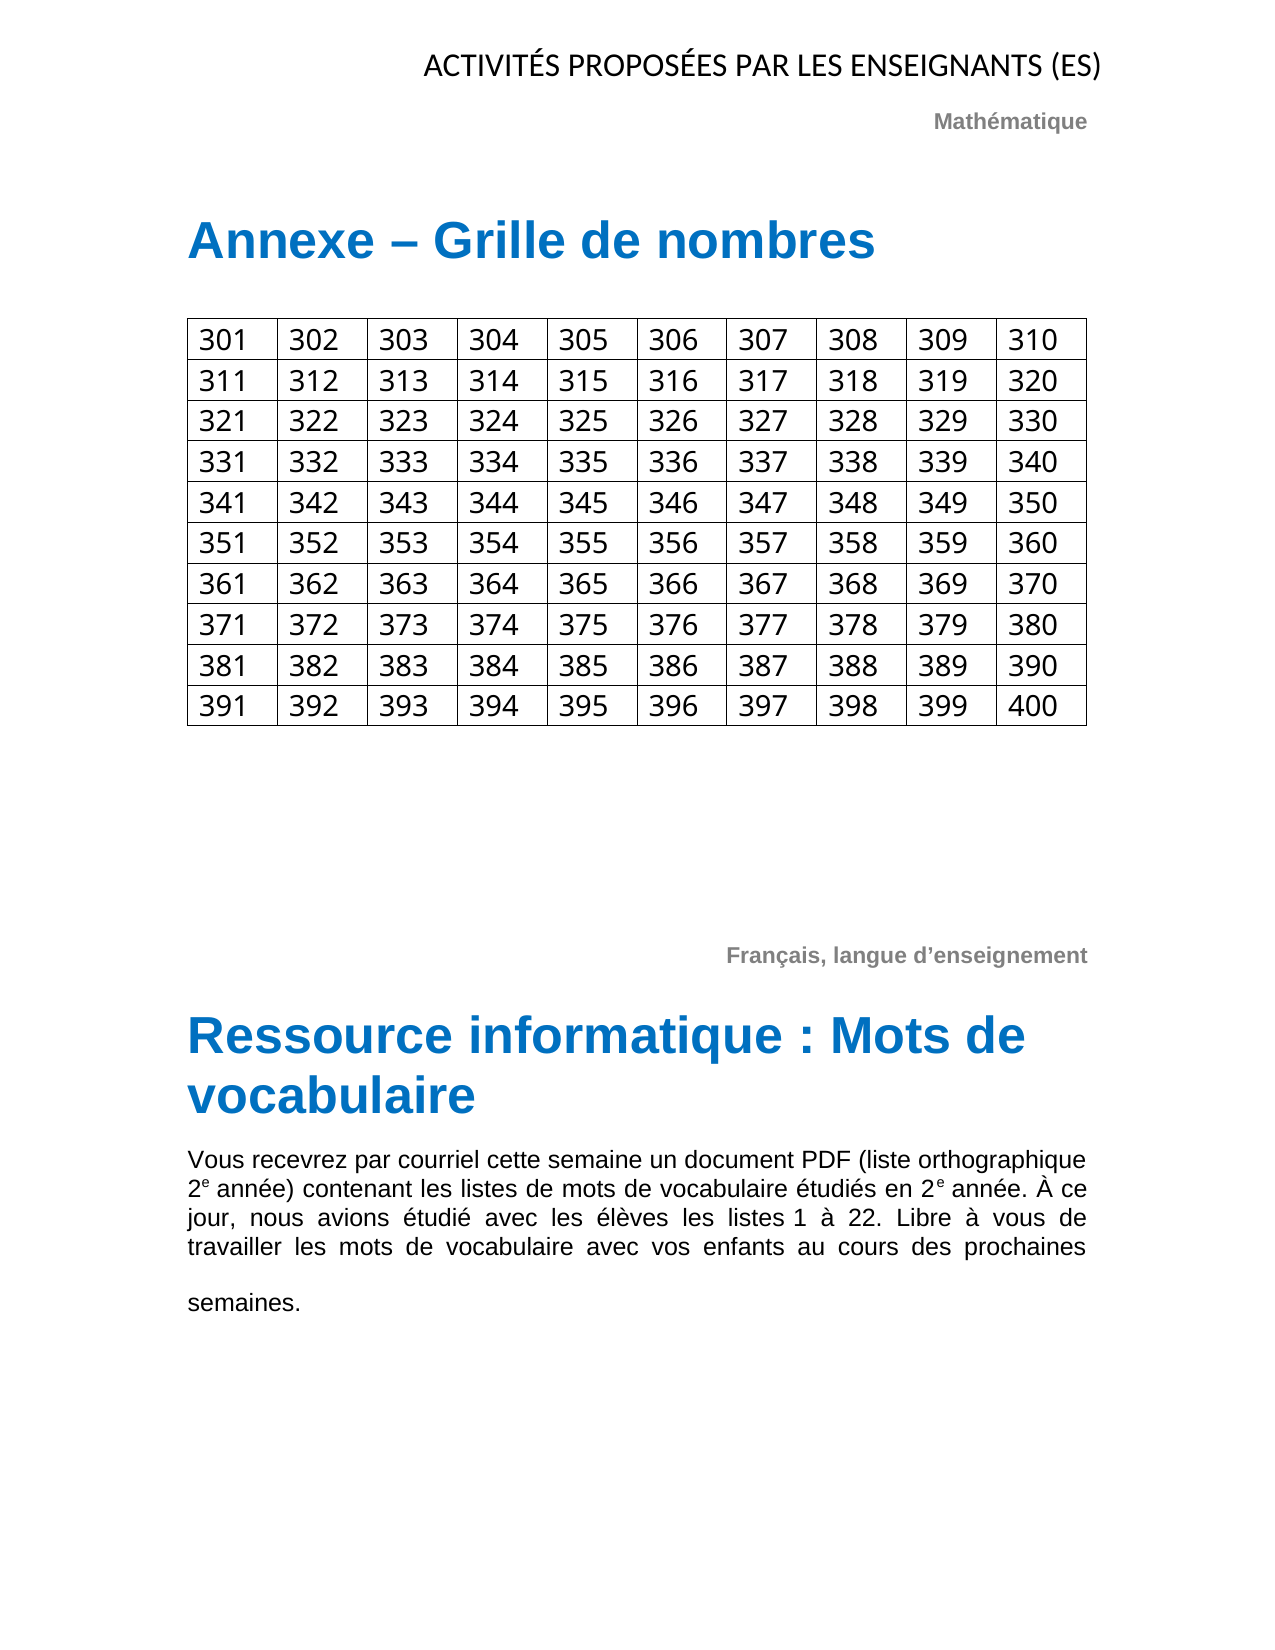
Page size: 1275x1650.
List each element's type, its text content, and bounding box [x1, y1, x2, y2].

table_cell 340 [997, 441, 1086, 481]
table_cell 331 [188, 441, 277, 481]
table_cell 368 [817, 564, 906, 603]
table_cell 365 [548, 564, 637, 603]
table_cell 319 [907, 360, 996, 399]
table_cell 338 [817, 441, 906, 481]
table_cell 391 [188, 686, 277, 725]
table_cell 312 [278, 360, 367, 399]
table_header 309 [907, 319, 996, 359]
table_cell 373 [368, 604, 457, 644]
table_cell 394 [458, 686, 547, 725]
table_cell 375 [548, 604, 637, 644]
table_cell 346 [638, 482, 726, 522]
table_cell 321 [188, 401, 277, 440]
table_cell 342 [278, 482, 367, 522]
table_cell 350 [997, 482, 1086, 522]
table_header 302 [278, 319, 367, 359]
table_cell 315 [548, 360, 637, 399]
table_cell 353 [368, 523, 457, 562]
table_cell 347 [727, 482, 816, 522]
table_cell 381 [188, 645, 277, 684]
table_cell 349 [907, 482, 996, 522]
table_cell 395 [548, 686, 637, 725]
table_cell 399 [907, 686, 996, 725]
table_cell 376 [638, 604, 726, 644]
table_cell 380 [997, 604, 1086, 644]
table_cell 377 [727, 604, 816, 644]
table_header 304 [458, 319, 547, 359]
table_cell 356 [638, 523, 726, 562]
table_cell 324 [458, 401, 547, 440]
table_header 308 [817, 319, 906, 359]
table_cell 337 [727, 441, 816, 481]
table_cell 327 [727, 401, 816, 440]
table_cell 396 [638, 686, 726, 725]
table_cell 351 [188, 523, 277, 562]
table_cell 369 [907, 564, 996, 603]
table_cell 322 [278, 401, 367, 440]
table_cell 370 [997, 564, 1086, 603]
table_cell 333 [368, 441, 457, 481]
table_cell 357 [727, 523, 816, 562]
table_cell 335 [548, 441, 637, 481]
table_header 310 [997, 319, 1086, 359]
table_cell 378 [817, 604, 906, 644]
table_cell 314 [458, 360, 547, 399]
table_cell 379 [907, 604, 996, 644]
table_cell 382 [278, 645, 367, 684]
table_cell 364 [458, 564, 547, 603]
table_cell 392 [278, 686, 367, 725]
table_cell 344 [458, 482, 547, 522]
table_cell 325 [548, 401, 637, 440]
table_header 305 [548, 319, 637, 359]
table_cell 336 [638, 441, 726, 481]
table_cell 345 [548, 482, 637, 522]
table_cell 388 [817, 645, 906, 684]
table_cell 360 [997, 523, 1086, 562]
table_cell 354 [458, 523, 547, 562]
table_cell 384 [458, 645, 547, 684]
table_cell 317 [727, 360, 816, 399]
text Mathématique [187, 108, 1087, 134]
table_cell 334 [458, 441, 547, 481]
table_cell 326 [638, 401, 726, 440]
table_cell 339 [907, 441, 996, 481]
table_cell 367 [727, 564, 816, 603]
table_cell 352 [278, 523, 367, 562]
table_cell 387 [727, 645, 816, 684]
table_cell 358 [817, 523, 906, 562]
table_cell 329 [907, 401, 996, 440]
text Ressource informatique : Mots de vocabulaire [187, 1005, 1087, 1124]
table_cell 400 [997, 686, 1086, 725]
table_cell 390 [997, 645, 1086, 684]
table_cell 355 [548, 523, 637, 562]
table_cell 361 [188, 564, 277, 603]
table_cell 383 [368, 645, 457, 684]
table_cell 393 [368, 686, 457, 725]
table_cell 398 [817, 686, 906, 725]
table_cell 311 [188, 360, 277, 399]
table_header 303 [368, 319, 457, 359]
table_cell 348 [817, 482, 906, 522]
text Français, langue d’enseignement [187, 942, 1087, 968]
text Annexe – Grille de nombres [187, 209, 1087, 269]
table_cell 397 [727, 686, 816, 725]
table_cell 359 [907, 523, 996, 562]
table_cell 328 [817, 401, 906, 440]
table_cell 372 [278, 604, 367, 644]
table_header 307 [727, 319, 816, 359]
table_cell 385 [548, 645, 637, 684]
table_cell 318 [817, 360, 906, 399]
table_cell 332 [278, 441, 367, 481]
table_cell 366 [638, 564, 726, 603]
table_cell 362 [278, 564, 367, 603]
table_cell 371 [188, 604, 277, 644]
table_cell 330 [997, 401, 1086, 440]
table_cell 386 [638, 645, 726, 684]
table_cell 320 [997, 360, 1086, 399]
text Vous recevrez par courriel cette semaine un document PDF (liste orthographique 2e année) contenant les listes de mots de vocabulaire étudiés en 2e année. À ce jour, nous avions étudié avec les élèves les listes 1 à 22. Libre à vous de travailler les mots de vocabulaire avec vos enfants au cours des prochaines semaines. [187, 1145, 1087, 1323]
table_cell 389 [907, 645, 996, 684]
table_cell 323 [368, 401, 457, 440]
table_cell 363 [368, 564, 457, 603]
table_cell 343 [368, 482, 457, 522]
table_cell 316 [638, 360, 726, 399]
table_cell 313 [368, 360, 457, 399]
table_header 306 [638, 319, 726, 359]
table_cell 341 [188, 482, 277, 522]
table_header 301 [188, 319, 277, 359]
table_cell 374 [458, 604, 547, 644]
